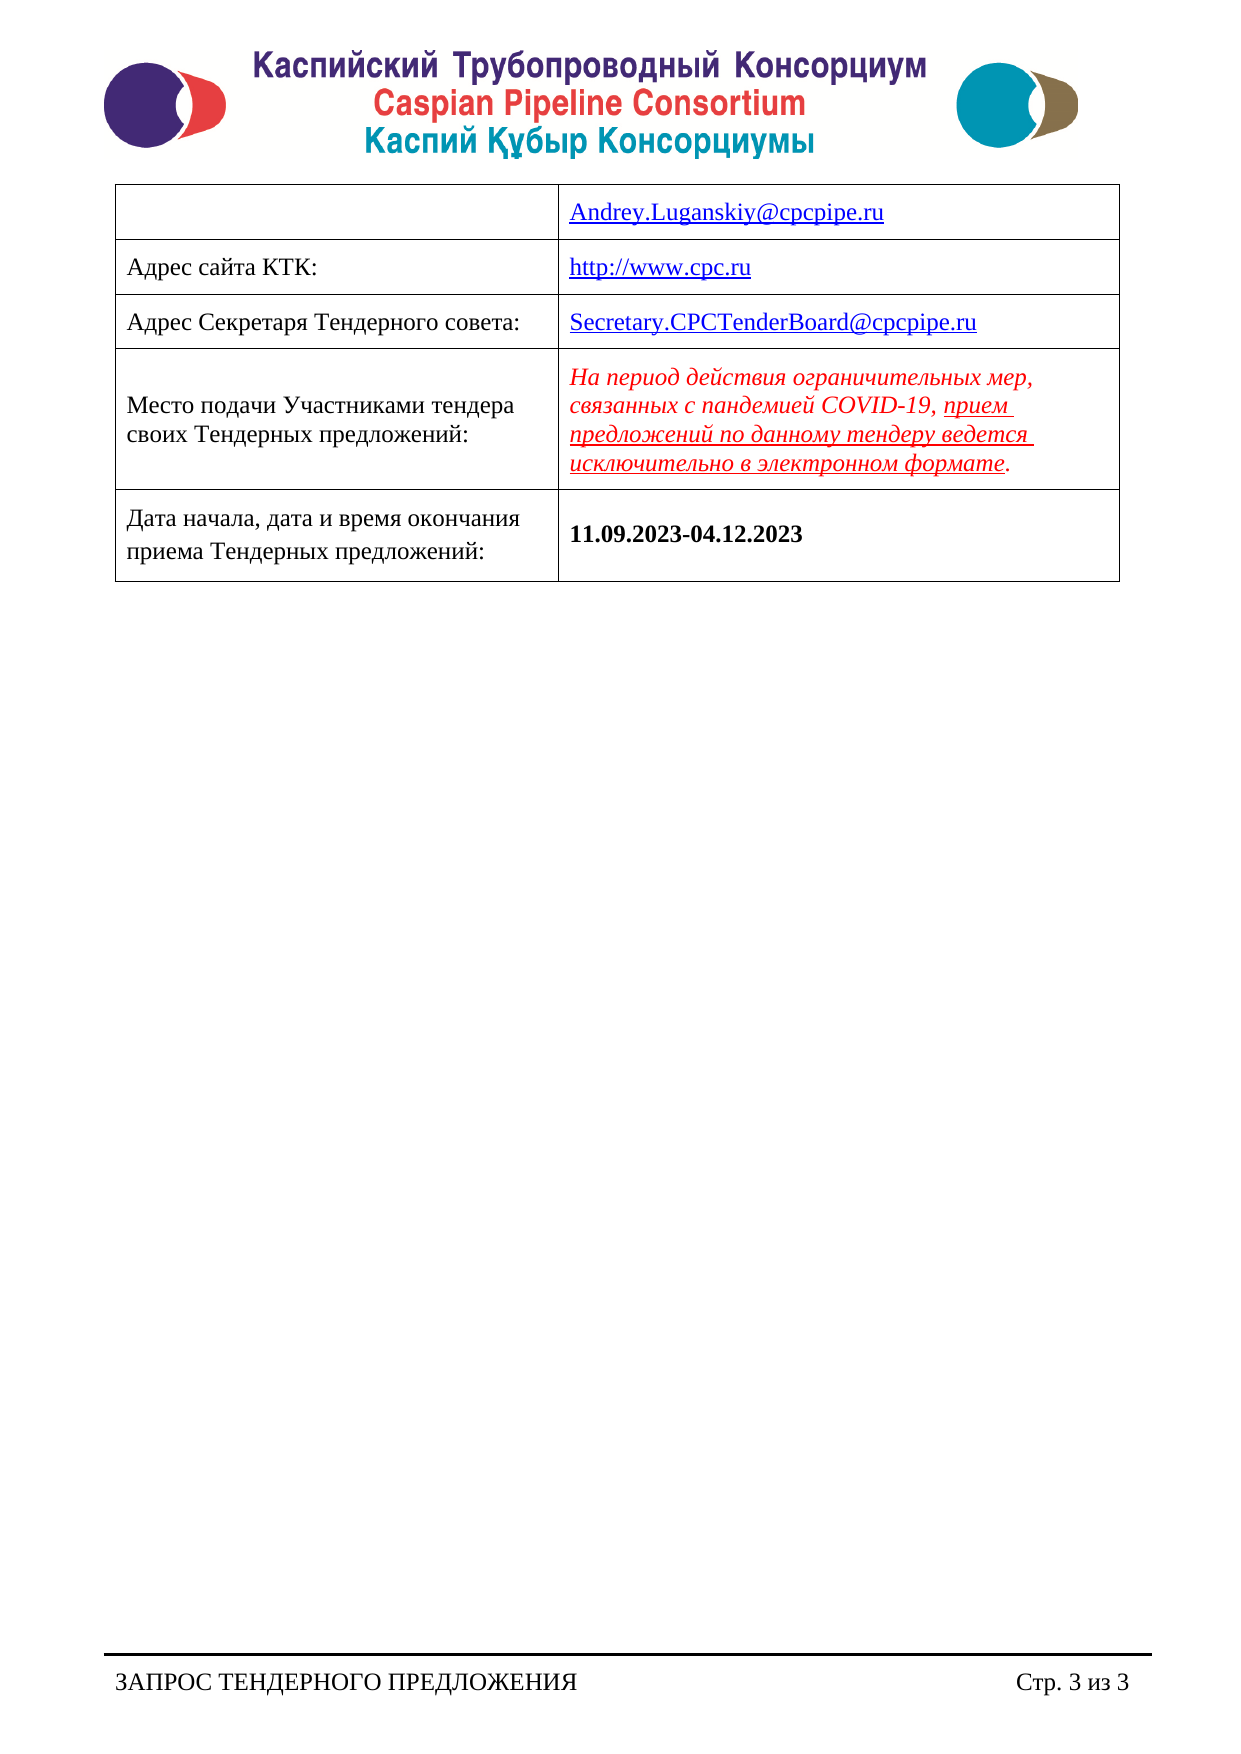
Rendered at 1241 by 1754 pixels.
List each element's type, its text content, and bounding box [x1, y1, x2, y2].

table_cell 11.09.2023-04.12.2023 [559, 490, 1119, 581]
table_cell Место подачи Участниками тендера своих Тендерных предложений: [116, 349, 558, 489]
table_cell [559, 185, 1119, 239]
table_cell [116, 185, 558, 239]
table_cell На период действия ограничительных мер, связанных с пандемией COVID-19, прием предложений по данному тендеру ведется исключительно в электронном формате. [559, 349, 1119, 489]
table_cell Дата начала, дата и время окончания приема Тендерных предложений: [116, 490, 558, 581]
table_cell Secretary.CPCTenderBoard@cpcpipe.ru [559, 295, 1119, 348]
table_cell Адрес Секретаря Тендерного совета: [116, 295, 558, 348]
table_cell http://www.cpc.ru [559, 240, 1119, 293]
table_cell Адрес сайта КТК: [116, 240, 558, 293]
